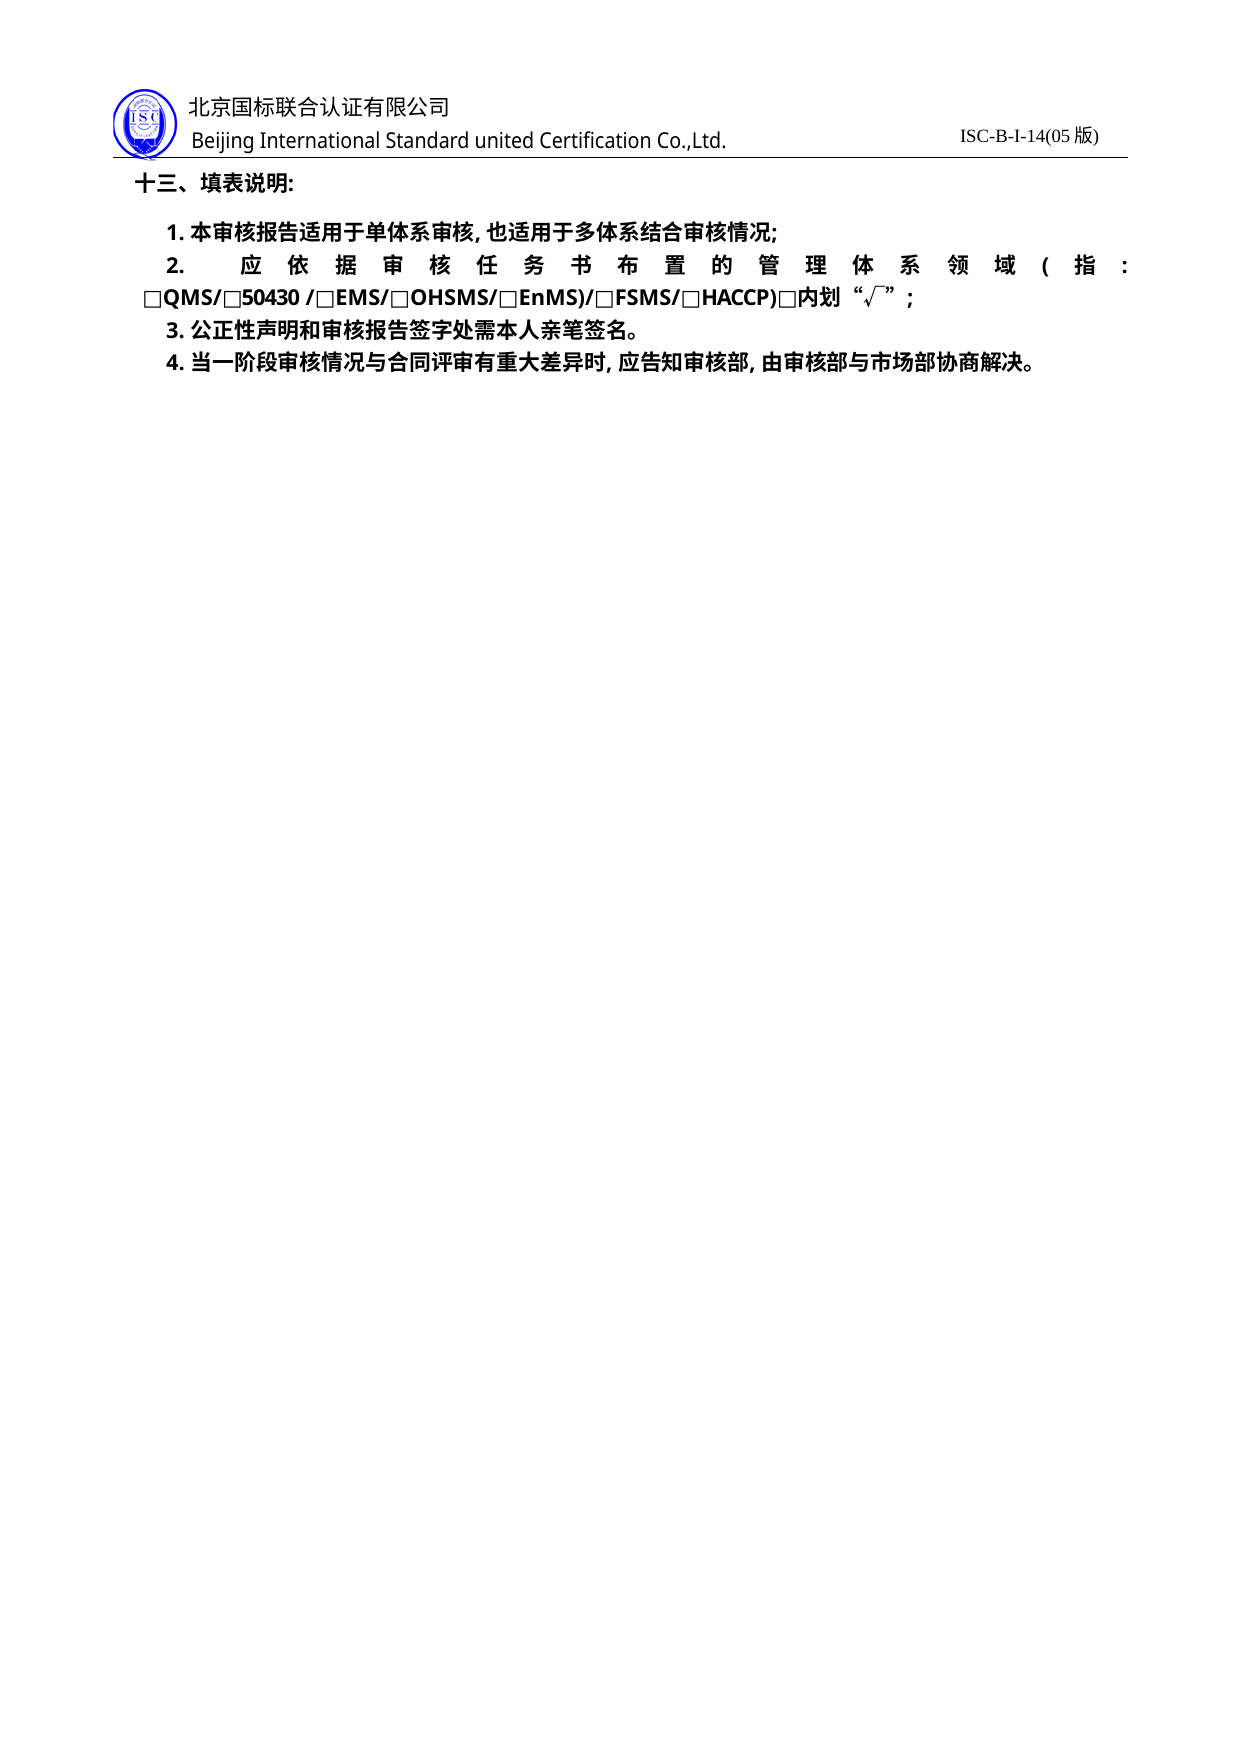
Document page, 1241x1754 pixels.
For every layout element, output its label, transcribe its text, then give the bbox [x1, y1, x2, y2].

text 4. 当一阶段审核情况与合同评审有重大差异时, 应告知审核部, 由审核部与市场部协商解决。 [142, 345, 1128, 377]
picture [112, 89, 180, 161]
text 2. 应依据审核任务书布置的管理体系领域(指: □QMS/□50430 /□EMS/□OHSMS/□EnMS)/□FSMS/□HACCP)□内划“√”; [142, 247, 1128, 312]
text 十三、填表说明: [112, 166, 1128, 199]
text 3. 公正性声明和审核报告签字处需本人亲笔签名。 [142, 312, 1128, 345]
text 1. 本审核报告适用于单体系审核, 也适用于多体系结合审核情况; [142, 215, 1128, 247]
